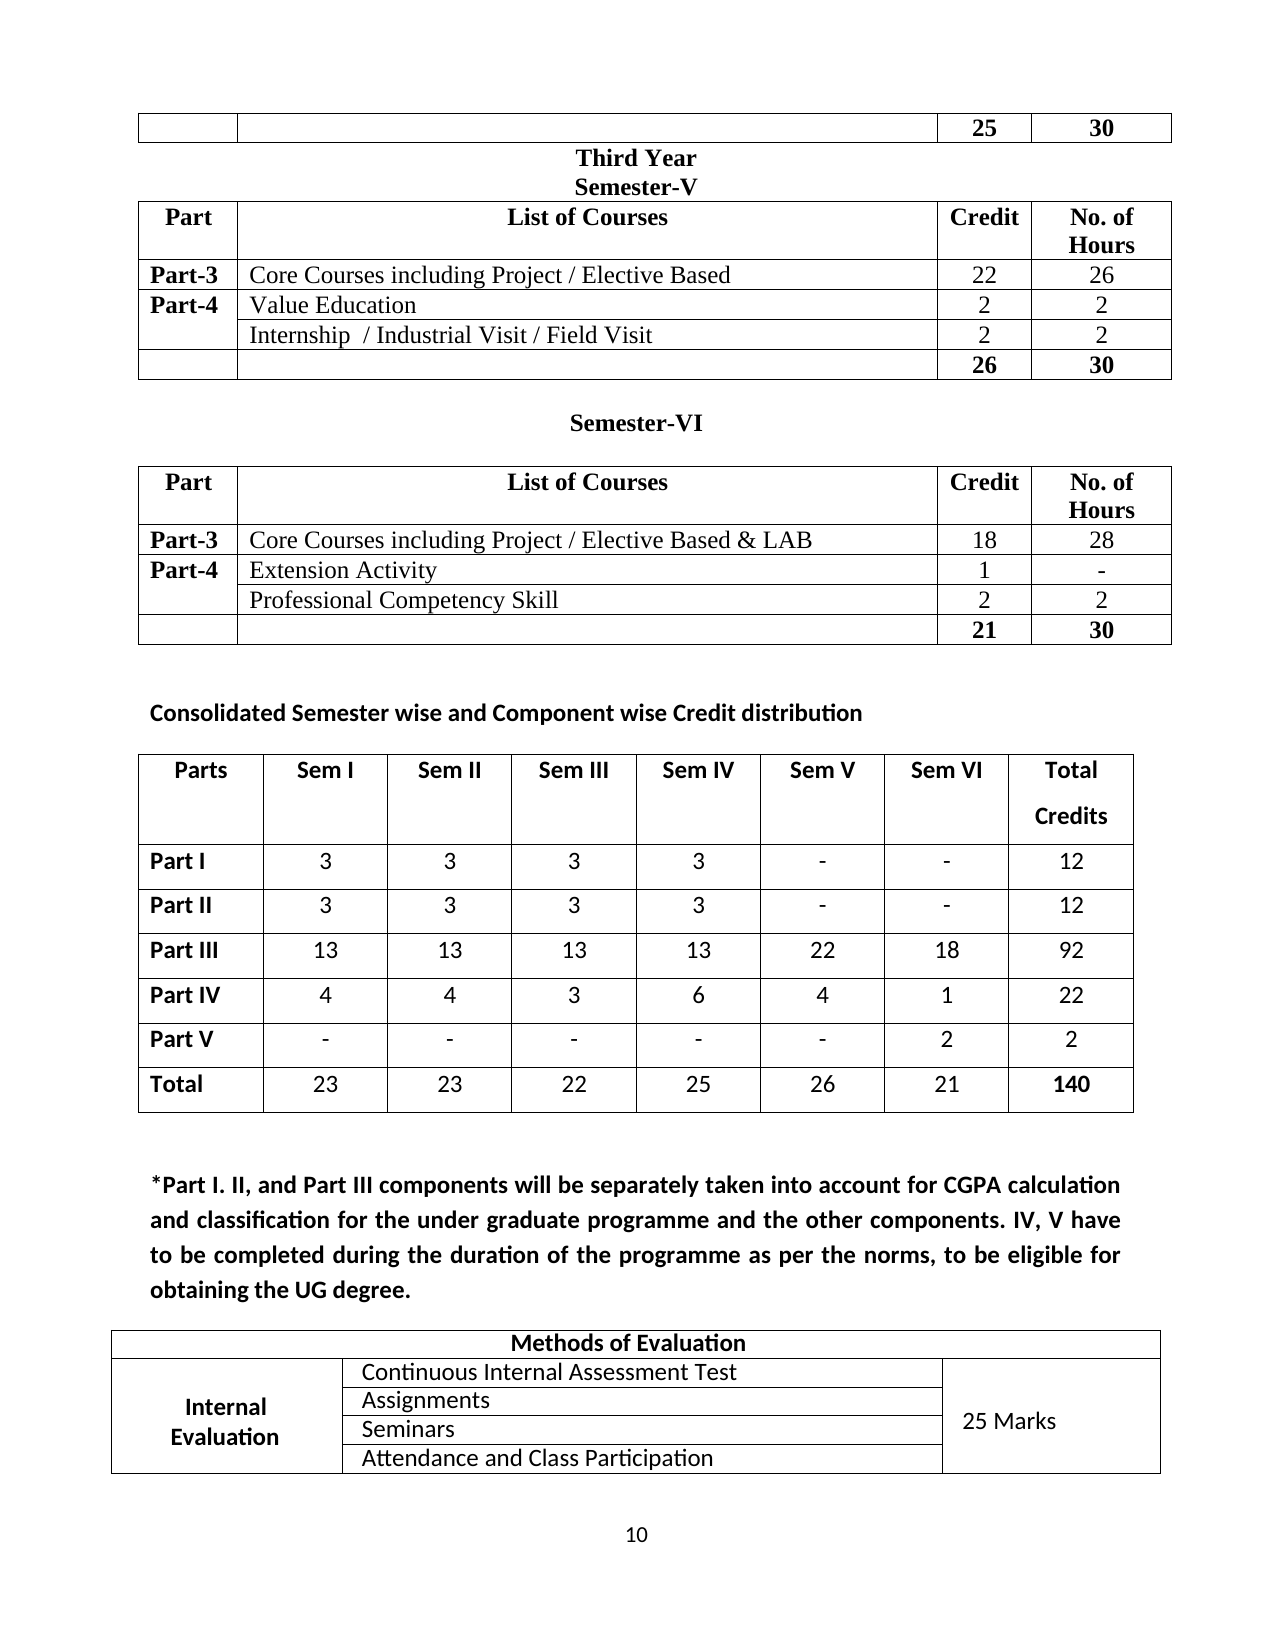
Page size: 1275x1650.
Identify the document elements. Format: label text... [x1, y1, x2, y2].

table_cell Internship / Industrial Visit / Field Visit [238, 320, 937, 349]
table_cell 2 [1009, 1024, 1133, 1067]
table_cell - [761, 845, 884, 888]
table_cell 12 [1009, 890, 1133, 933]
text *Part I. II, and Part III components will be separately taken into account for CGPA calculation and classification for the under graduate programme and the other components. IV, V have to be completed during the duration of the programme as per the norms, to be eligible for obtaining the UG degree. [150, 1169, 1122, 1304]
table_cell 3 [512, 845, 636, 888]
table_header Parts [139, 755, 263, 844]
table_cell - [761, 1024, 884, 1067]
table_cell 22 [938, 260, 1031, 289]
table_cell - [761, 890, 884, 933]
table_cell 2 [938, 290, 1031, 319]
text Semester-V [150, 172, 1122, 201]
table_cell 2 [1032, 585, 1171, 614]
table_cell 2 [1032, 290, 1171, 319]
table_cell 1 [885, 979, 1008, 1023]
table_cell 23 [264, 1068, 387, 1112]
table_cell - [388, 1024, 511, 1067]
table_cell 12 [1009, 845, 1133, 888]
table_cell [139, 615, 237, 643]
table_header Sem IV [637, 755, 760, 844]
table_cell Core Courses including Project / Elective Based [238, 260, 937, 289]
table_cell 3 [388, 890, 511, 933]
table_cell Part IV [139, 979, 263, 1023]
text Consolidated Semester wise and Component wise Credit distribution [150, 698, 1122, 728]
table_cell 140 [1009, 1068, 1133, 1112]
table_cell 3 [637, 890, 760, 933]
table_cell Professional Competency Skill [238, 585, 937, 614]
table_cell 3 [512, 890, 636, 933]
table_cell 2 [938, 585, 1031, 614]
table_cell 13 [264, 934, 387, 978]
table_header No. of Hours [1032, 467, 1171, 524]
table_cell Total [139, 1068, 263, 1112]
table_header Credit [938, 467, 1031, 524]
table_header Credit [938, 202, 1031, 259]
table_header Sem III [512, 755, 636, 844]
table_cell [238, 615, 937, 643]
table_cell Part V [139, 1024, 263, 1067]
table_cell 22 [512, 1068, 636, 1112]
table_cell - [637, 1024, 760, 1067]
table_cell 2 [938, 320, 1031, 349]
table_cell 4 [761, 979, 884, 1023]
table_cell 3 [512, 979, 636, 1023]
table_cell 26 [761, 1068, 884, 1112]
table_cell 3 [264, 845, 387, 888]
table_cell Part I [139, 845, 263, 888]
table_header List of Courses [238, 202, 937, 259]
text Third Year [150, 143, 1122, 172]
table_cell Part-3 [139, 525, 237, 554]
table_cell 30 [1032, 615, 1171, 643]
table_cell 21 [938, 615, 1031, 643]
table_cell - [1032, 555, 1171, 584]
table_cell 4 [388, 979, 511, 1023]
table_cell 23 [388, 1068, 511, 1112]
table_cell 13 [512, 934, 636, 978]
table_cell 2 [1032, 320, 1171, 349]
table_cell [238, 350, 937, 378]
table_cell 22 [761, 934, 884, 978]
table_cell Part-4 [139, 290, 237, 349]
table_header Sem II [388, 755, 511, 844]
table_cell 92 [1009, 934, 1133, 978]
table_cell 3 [637, 845, 760, 888]
table_cell Seminars [343, 1416, 942, 1444]
table_cell Core Courses including Project / Elective Based & LAB [238, 525, 937, 554]
table_cell - [264, 1024, 387, 1067]
table_header Part [139, 202, 237, 259]
table_cell 26 [1032, 260, 1171, 289]
table_cell Part II [139, 890, 263, 933]
table_cell 18 [885, 934, 1008, 978]
table_cell Continuous Internal Assessment Test [343, 1359, 942, 1387]
table_header Sem I [264, 755, 387, 844]
table_cell 1 [938, 555, 1031, 584]
table_cell [139, 114, 237, 142]
table_cell 13 [388, 934, 511, 978]
table_cell Assignments [343, 1388, 942, 1415]
table_header Methods of Evaluation [112, 1331, 1160, 1358]
table_cell 25 [637, 1068, 760, 1112]
table_cell 25 [938, 114, 1031, 142]
table_cell 6 [637, 979, 760, 1023]
table_cell Extension Activity [238, 555, 937, 584]
table_header Total Credits [1009, 755, 1133, 844]
table_cell 30 [1032, 114, 1171, 142]
table_cell 22 [1009, 979, 1133, 1023]
table_header List of Courses [238, 467, 937, 524]
table_cell 4 [264, 979, 387, 1023]
table_cell 28 [1032, 525, 1171, 554]
table_cell 3 [388, 845, 511, 888]
table_cell 21 [885, 1068, 1008, 1112]
table_cell 2 [885, 1024, 1008, 1067]
table_header Sem V [761, 755, 884, 844]
table_cell Attendance and Class Participation [343, 1445, 942, 1472]
table_cell 25 Marks [943, 1359, 1160, 1472]
table_cell Value Education [238, 290, 937, 319]
table_cell Internal Evaluation [112, 1359, 342, 1472]
table_cell - [512, 1024, 636, 1067]
table_cell - [885, 845, 1008, 888]
table_cell [238, 114, 937, 142]
text Semester-VI [150, 408, 1122, 437]
table_cell Part-3 [139, 260, 237, 289]
table_cell 30 [1032, 350, 1171, 378]
table_cell 26 [938, 350, 1031, 378]
table_cell Part III [139, 934, 263, 978]
table_cell Part-4 [139, 555, 237, 614]
table_cell 18 [938, 525, 1031, 554]
table_header Sem VI [885, 755, 1008, 844]
table_header Part [139, 467, 237, 524]
table_cell - [885, 890, 1008, 933]
table_cell 13 [637, 934, 760, 978]
table_header No. of Hours [1032, 202, 1171, 259]
table_cell 3 [264, 890, 387, 933]
table_cell [139, 350, 237, 378]
